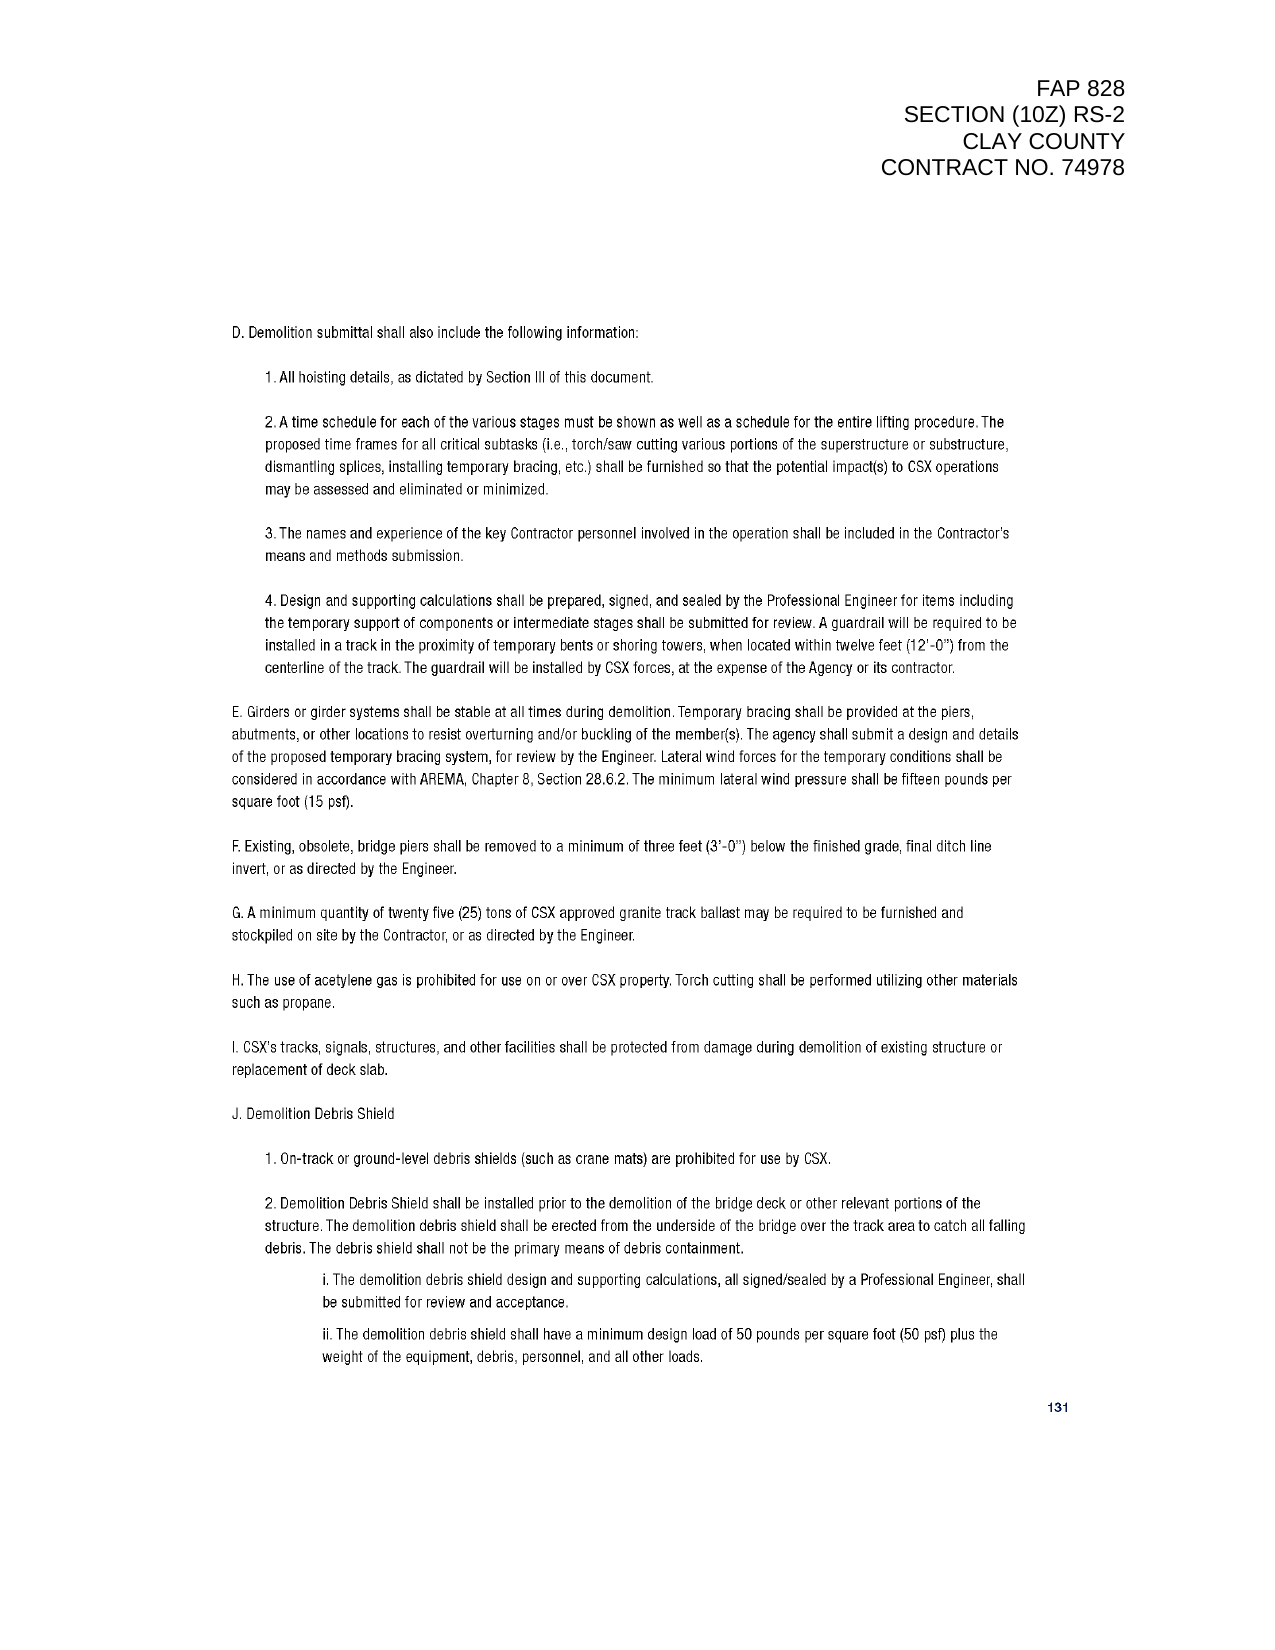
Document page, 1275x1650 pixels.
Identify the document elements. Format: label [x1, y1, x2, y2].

picture [150, 206, 1125, 1469]
